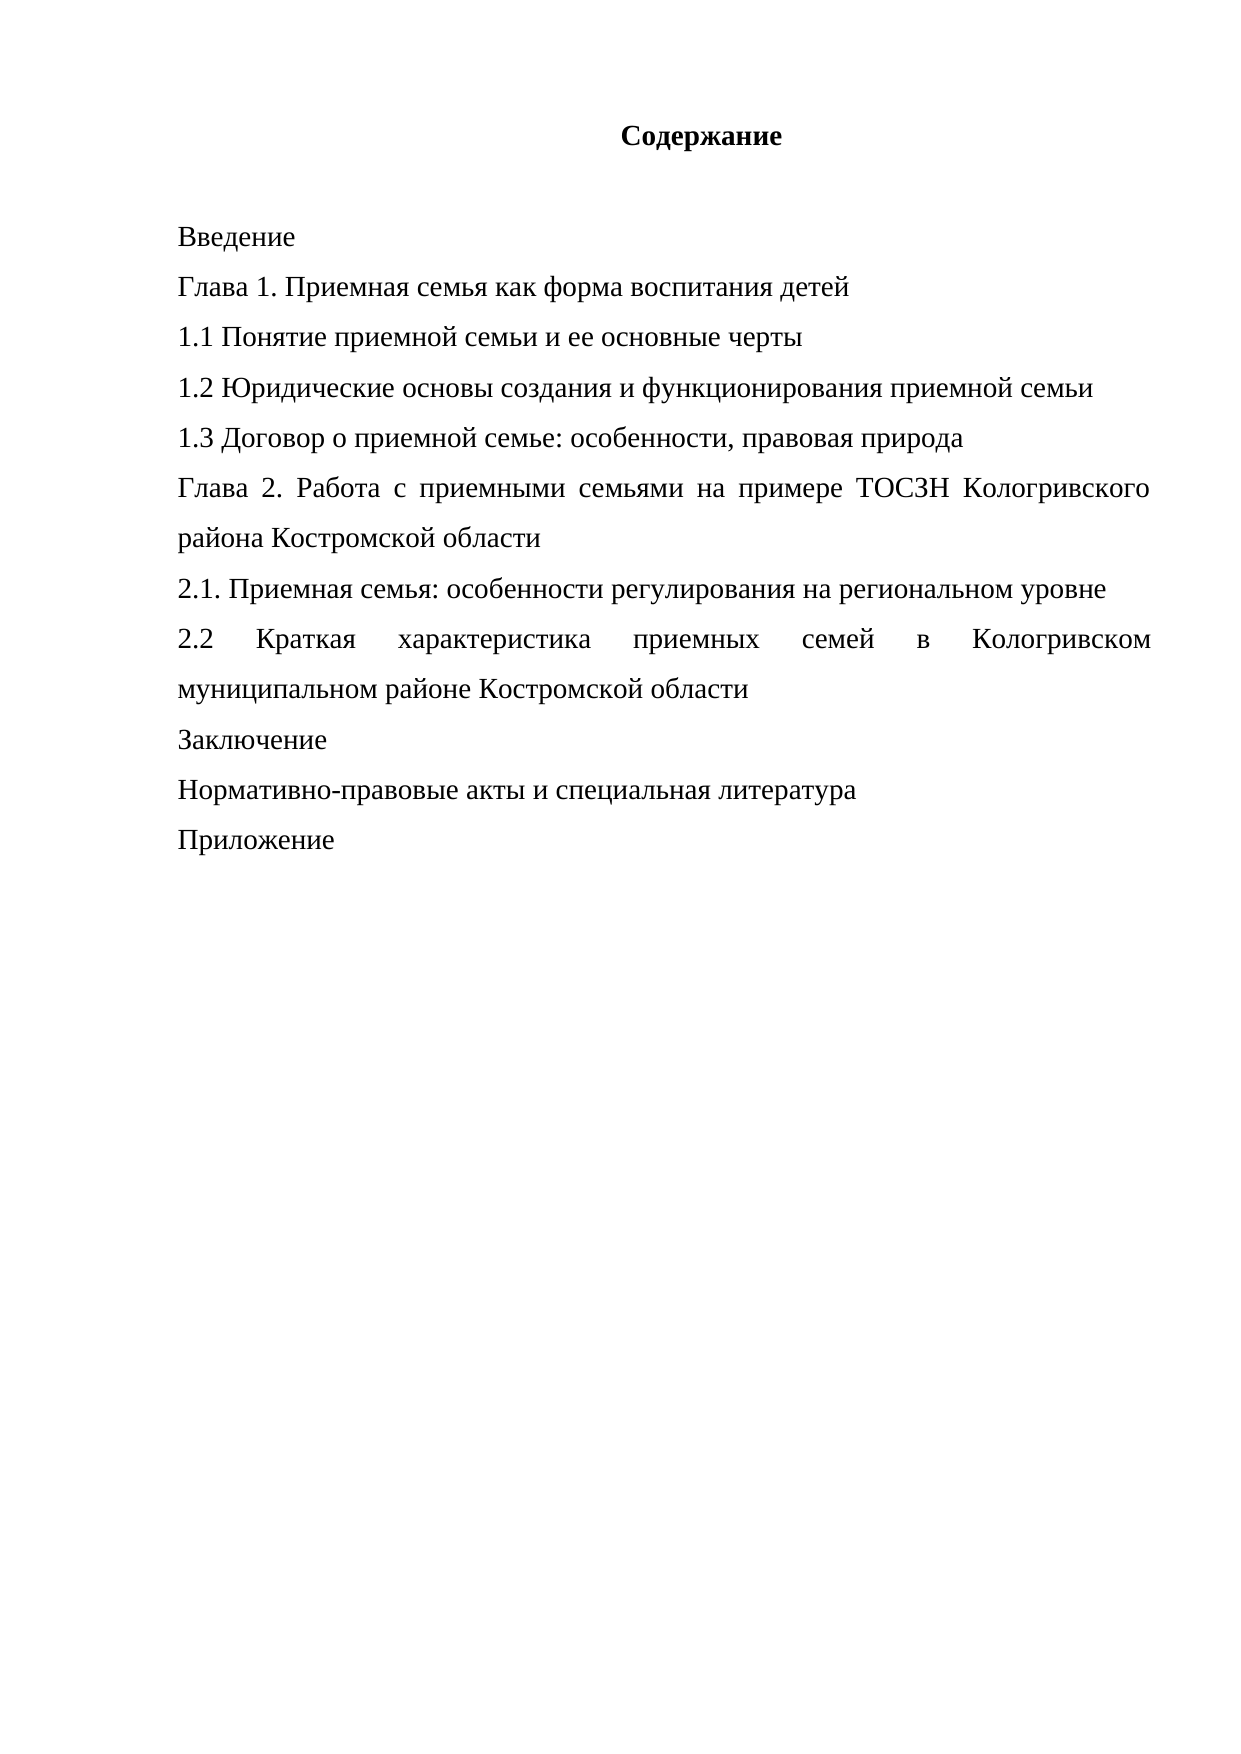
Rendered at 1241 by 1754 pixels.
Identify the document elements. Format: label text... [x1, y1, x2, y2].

text Глава 1. Приемная семья как форма воспитания детей [177, 269, 1152, 303]
text Введение [177, 219, 1152, 252]
subtitle Приложение [177, 822, 1152, 856]
text 1.1 Понятие приемной семьи и ее основные черты [177, 319, 1152, 353]
text 2.2 Краткая характеристика приемных семей в Кологривском муниципальном районе Костромской области [177, 621, 1152, 705]
text 1.3 Договор о приемной семье: особенности, правовая природа [177, 420, 1152, 453]
text Содержание [177, 118, 1152, 152]
text Нормативно-правовые акты и специальная литература [177, 772, 1152, 806]
text Глава 2. Работа с приемными семьями на примере ТОСЗН Кологривского района Костромской области [177, 470, 1152, 554]
text Заключение [177, 722, 1152, 755]
text 2.1. Приемная семья: особенности регулирования на региональном уровне [177, 571, 1152, 604]
text 1.2 Юридические основы создания и функционирования приемной семьи [177, 370, 1152, 403]
